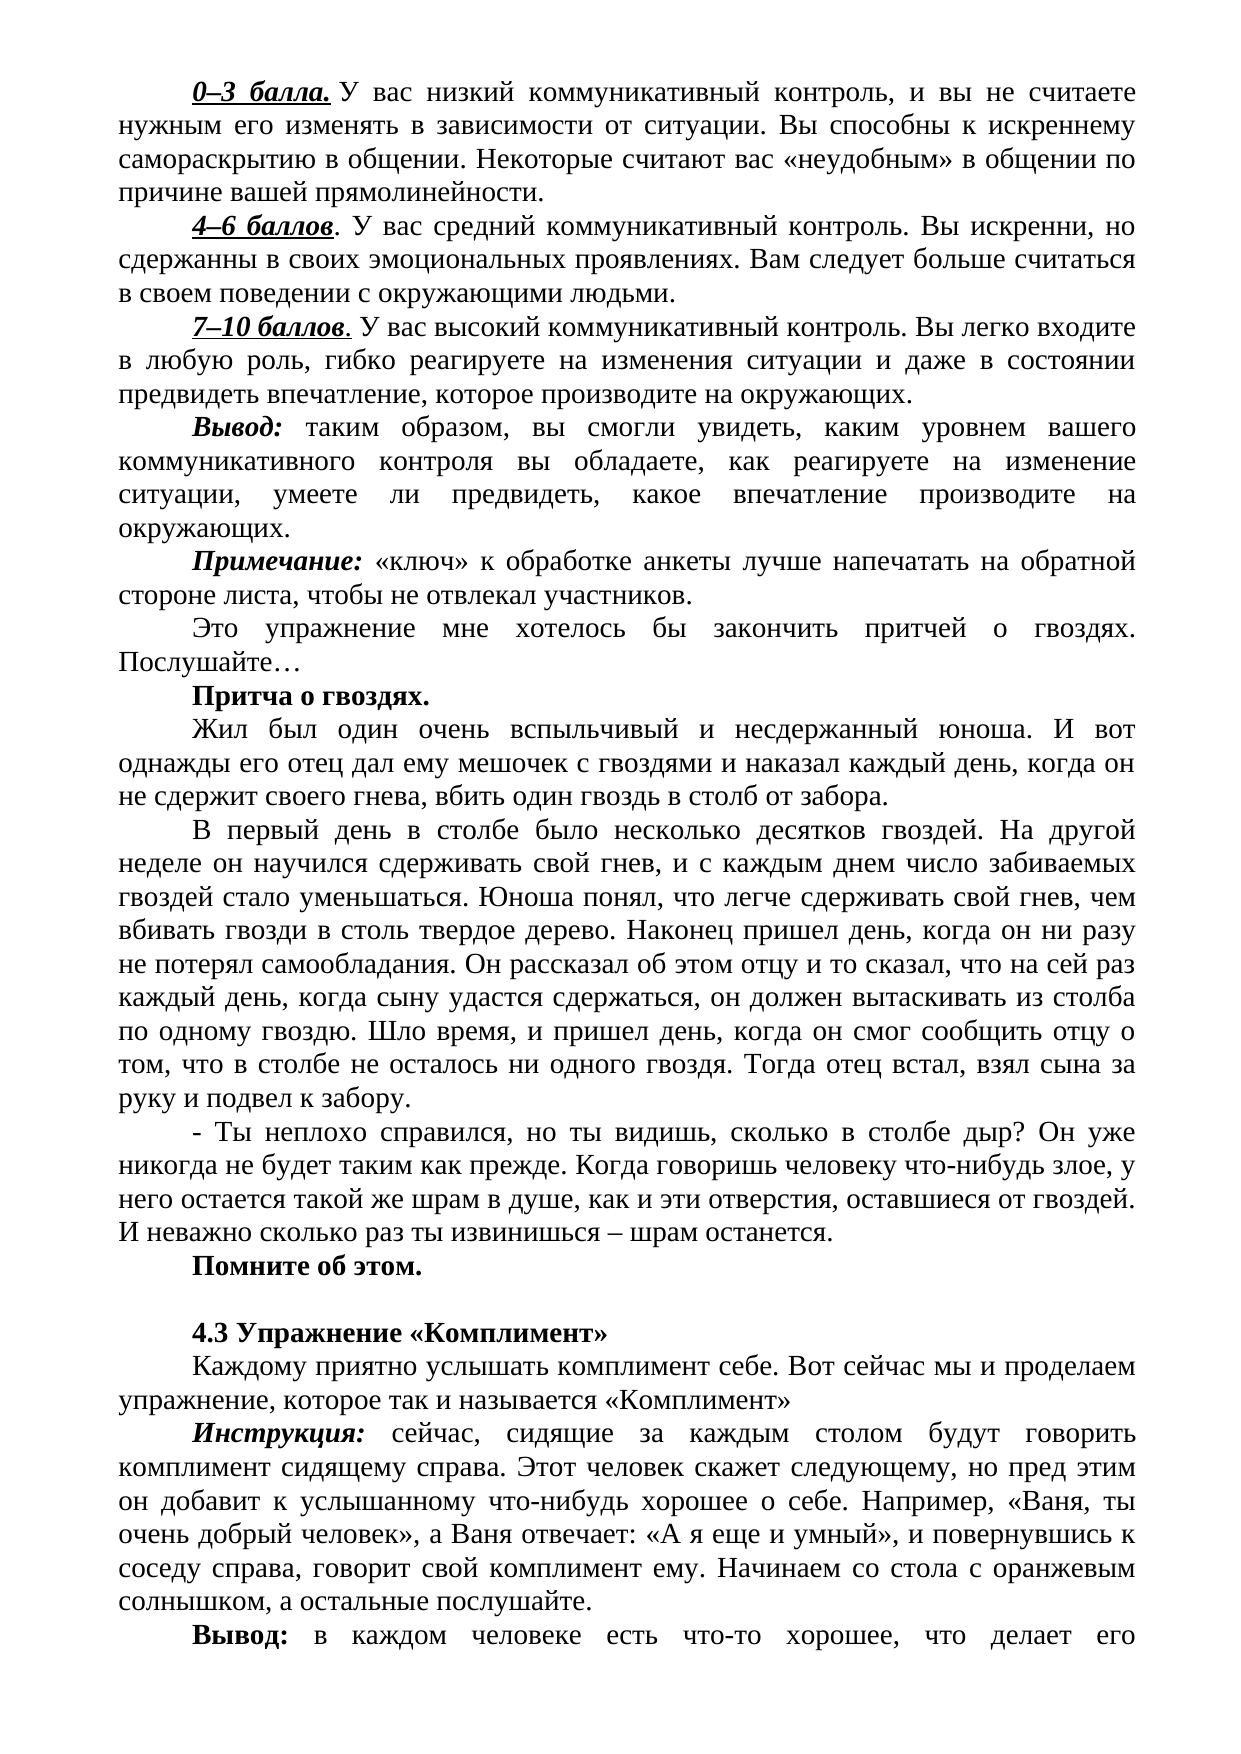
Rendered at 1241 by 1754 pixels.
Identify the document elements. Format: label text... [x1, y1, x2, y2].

text Каждому приятно услышать комплимент себе. Вот сейчас мы и проделаем упражнение, которое так и называется «Комплимент» [118, 1348, 1137, 1416]
text В первый день в столбе было несколько десятков гвоздей. На другой неделе он научился сдерживать свой гнев, и с каждым днем число забиваемых гвоздей стало уменьшаться. Юноша понял, что легче сдерживать свой гнев, чем вбивать гвозди в столь твердое дерево. Наконец пришел день, когда он ни разу не потерял самообладания. Он рассказал об этом отцу и то сказал, что на сей раз каждый день, когда сыну удастся сдержаться, он должен вытаскивать из столба по одному гвоздю. Шло время, и пришел день, когда он смог сообщить отцу о том, что в столбе не осталось ни одного гвоздя. Тогда отец встал, взял сына за руку и подвел к забору. [118, 812, 1137, 1114]
text Инструкция: сейчас, сидящие за каждым столом будут говорить комплимент сидящему справа. Этот человек скажет следующему, но пред этим он добавит к услышанному что-нибудь хорошее о себе. Например, «Ваня, ты очень добрый человек», а Ваня отвечает: «А я еще и умный», и повернувшись к соседу справа, говорит свой комплимент ему. Начинаем со стола с оранжевым солнышком, а остальные послушайте. [118, 1416, 1137, 1617]
text Это упражнение мне хотелось бы закончить притчей о гвоздях. Послушайте… [118, 611, 1137, 678]
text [118, 1617, 1137, 1650]
text Помните об этом. [118, 1248, 1137, 1281]
text Вывод: таким образом, вы смогли увидеть, каким уровнем вашего коммуникативного контроля вы обладаете, как реагируете на изменение ситуации, умеете ли предвидеть, какое впечатление производите на окружающих. [118, 409, 1137, 543]
text 4–6 баллов. У вас средний коммуникативный контроль. Вы искренни, но сдержанны в своих эмоциональных проявлениях. Вам следует больше считаться в своем поведении с окружающими людьми. [118, 208, 1137, 309]
text Жил был один очень вспыльчивый и несдержанный юноша. И вот однажды его отец дал ему мешочек с гвоздями и наказал каждый день, когда он не сдержит своего гнева, вбить один гвоздь в столб от забора. [118, 711, 1137, 812]
text Примечание: «ключ» к обработке анкеты лучше напечатать на обратной стороне листа, чтобы не отвлекал участников. [118, 543, 1137, 611]
text 4.3 Упражнение «Комплимент» [118, 1315, 1137, 1348]
text Притча о гвоздях. [118, 678, 1137, 711]
text - Ты неплохо справился, но ты видишь, сколько в столбе дыр? Он уже никогда не будет таким как прежде. Когда говоришь человеку что-нибудь злое, у него остается такой же шрам в душе, как и эти отверстия, оставшиеся от гвоздей. И неважно сколько раз ты извинишься – шрам останется. [118, 1114, 1137, 1248]
text 0–3 балла. У вас низкий коммуникативный контроль, и вы не считаете нужным его изменять в зависимости от ситуации. Вы способны к искреннему самораскрытию в общении. Некоторые считают вас «неудобным» в общении по причине вашей прямолинейности. [118, 74, 1137, 208]
text 7–10 баллов. У вас высокий коммуникативный контроль. Вы легко входите в любую роль, гибко реагируете на изменения ситуации и даже в состоянии предвидеть впечатление, которое производите на окружающих. [118, 309, 1137, 409]
